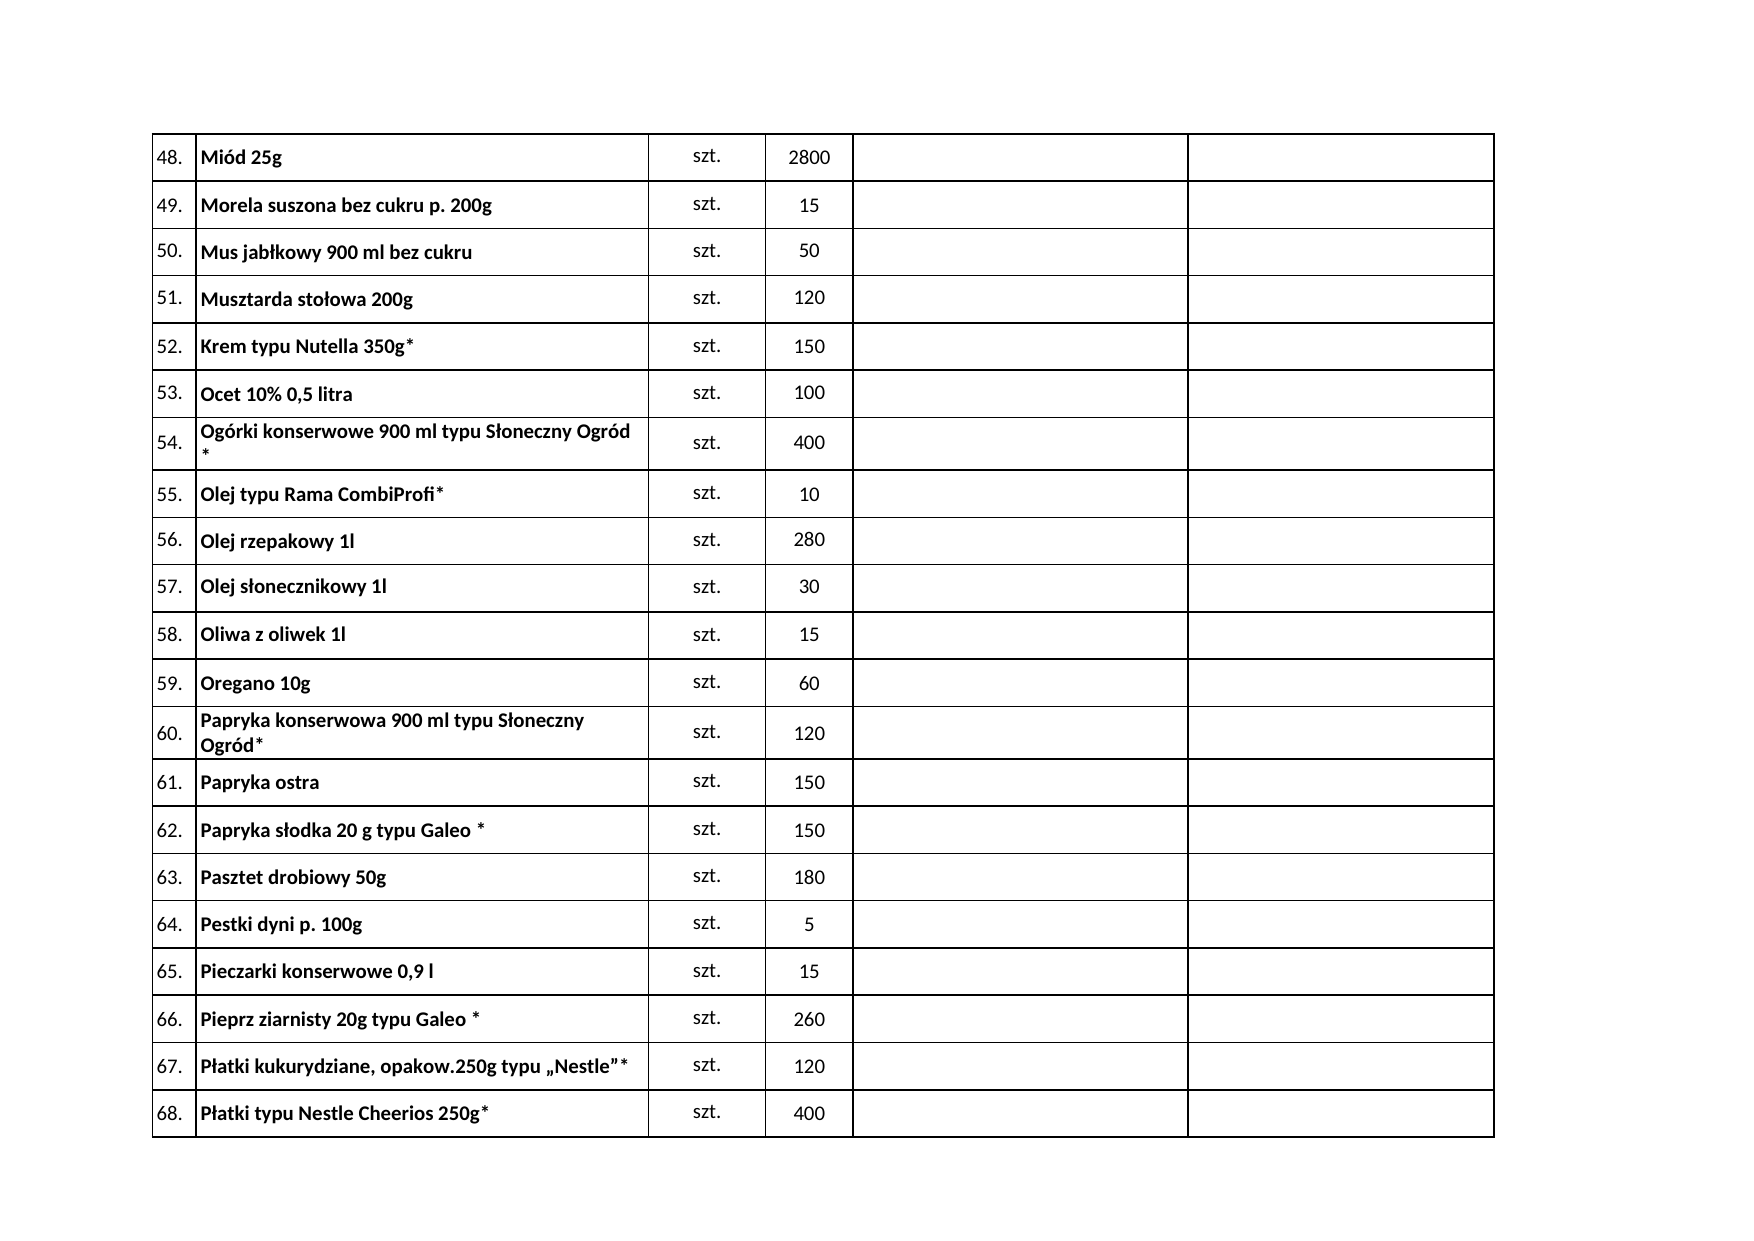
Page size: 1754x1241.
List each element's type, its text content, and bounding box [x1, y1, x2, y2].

table_cell [1189, 565, 1493, 611]
table_cell [854, 996, 1187, 1042]
table_cell [1189, 182, 1493, 227]
table_cell Papryka konserwowa 900 ml typu Słoneczny Ogród* [197, 707, 648, 758]
table_cell szt. [649, 901, 765, 947]
table_cell 100 [766, 371, 852, 417]
table_cell [1189, 1043, 1493, 1089]
table_cell [1189, 660, 1493, 706]
table_cell [854, 949, 1187, 994]
table_cell Miód 25g [197, 135, 648, 180]
table_cell 49. [153, 182, 195, 227]
table_cell szt. [649, 807, 765, 852]
table_cell [854, 707, 1187, 758]
table_cell 67. [153, 1043, 195, 1089]
table_cell szt. [649, 565, 765, 611]
table_cell [1189, 1091, 1493, 1136]
table_cell 15 [766, 182, 852, 227]
table_cell [1189, 996, 1493, 1042]
table_cell Pieprz ziarnisty 20g typu Galeo * [197, 996, 648, 1042]
table_cell [854, 1091, 1187, 1136]
table_cell szt. [649, 418, 765, 469]
table_cell Pieczarki konserwowe 0,9 l [197, 949, 648, 994]
table_cell 52. [153, 324, 195, 369]
table_cell Mus jabłkowy 900 ml bez cukru [197, 229, 648, 275]
table_cell 51. [153, 276, 195, 322]
table_cell szt. [649, 854, 765, 900]
table_cell [1189, 229, 1493, 275]
table_cell szt. [649, 371, 765, 417]
table_cell 400 [766, 418, 852, 469]
table_cell 10 [766, 471, 852, 516]
table_cell [1189, 471, 1493, 516]
table_cell Musztarda stołowa 200g [197, 276, 648, 322]
table_cell szt. [649, 518, 765, 564]
table_cell 57. [153, 565, 195, 611]
table_cell szt. [649, 1043, 765, 1089]
table_cell [1189, 518, 1493, 564]
table_cell 260 [766, 996, 852, 1042]
table_cell Olej rzepakowy 1l [197, 518, 648, 564]
table_cell 48. [153, 135, 195, 180]
table_cell szt. [649, 182, 765, 227]
table_cell [854, 518, 1187, 564]
table_cell [854, 854, 1187, 900]
table_cell 64. [153, 901, 195, 947]
table_cell szt. [649, 471, 765, 516]
table_cell [854, 901, 1187, 947]
table_cell szt. [649, 949, 765, 994]
table_cell 280 [766, 518, 852, 564]
table_cell Krem typu Nutella 350g* [197, 324, 648, 369]
table_cell Ocet 10% [197, 371, 648, 417]
table_cell 63. [153, 854, 195, 900]
table_cell 120 [766, 1043, 852, 1089]
table_cell [1189, 371, 1493, 417]
table_cell [1189, 324, 1493, 369]
table_cell [854, 371, 1187, 417]
table_cell szt. [649, 760, 765, 805]
table_cell szt. [649, 613, 765, 658]
table_cell 120 [766, 276, 852, 322]
table_cell Papryka ostra [197, 760, 648, 805]
table_cell [854, 182, 1187, 227]
table_cell [854, 807, 1187, 852]
table_cell Morela suszona bez cukru p. 200g [197, 182, 648, 227]
table_cell Oliwa z oliwek 1l [197, 613, 648, 658]
table_cell 58. [153, 613, 195, 658]
table_cell [854, 135, 1187, 180]
table_cell [854, 229, 1187, 275]
table_cell 2800 [766, 135, 852, 180]
table_cell [854, 565, 1187, 611]
table_cell Płatki typu Nestle Cheerios 250g* [197, 1091, 648, 1136]
table_cell Pasztet drobiowy 50g [197, 854, 648, 900]
table_cell [854, 418, 1187, 469]
table_cell szt. [649, 660, 765, 706]
table_cell 60 [766, 660, 852, 706]
table_cell Płatki kukurydziane, opakow.250g typu „Nestle”* [197, 1043, 648, 1089]
table_cell Pestki dyni p. 100g [197, 901, 648, 947]
table_cell [854, 324, 1187, 369]
table_cell 120 [766, 707, 852, 758]
table_cell Oregano 10g [197, 660, 648, 706]
table_cell 62. [153, 807, 195, 852]
table_cell 60. [153, 707, 195, 758]
table_cell 66. [153, 996, 195, 1042]
table_cell szt. [649, 229, 765, 275]
table_cell 56. [153, 518, 195, 564]
table_cell [854, 1043, 1187, 1089]
table_cell 50. [153, 229, 195, 275]
table_cell [1189, 135, 1493, 180]
table_cell [1189, 613, 1493, 658]
table_cell [1189, 901, 1493, 947]
table_cell Ogórki konserwowe 900 ml typu Słoneczny Ogród * [197, 418, 648, 469]
table_cell 50 [766, 229, 852, 275]
table_cell [1189, 418, 1493, 469]
table_cell Olej słonecznikowy 1l [197, 565, 648, 611]
table_cell szt. [649, 1091, 765, 1136]
table_cell [854, 613, 1187, 658]
table_cell [854, 471, 1187, 516]
table_cell 55. [153, 471, 195, 516]
table_cell [1189, 760, 1493, 805]
table_cell [1189, 276, 1493, 322]
table_cell 15 [766, 949, 852, 994]
table_cell 53. [153, 371, 195, 417]
table_cell szt. [649, 324, 765, 369]
table_cell 150 [766, 760, 852, 805]
table_cell [854, 760, 1187, 805]
table_cell 30 [766, 565, 852, 611]
table_cell szt. [649, 135, 765, 180]
table_cell szt. [649, 276, 765, 322]
table_cell [1189, 807, 1493, 852]
table_cell [1189, 707, 1493, 758]
table_cell [854, 276, 1187, 322]
table_cell 61. [153, 760, 195, 805]
table_cell 65. [153, 949, 195, 994]
table_cell 59. [153, 660, 195, 706]
table_cell Olej typu Rama CombiProfi* [197, 471, 648, 516]
table_cell [1189, 854, 1493, 900]
table_cell 54. [153, 418, 195, 469]
table_cell 180 [766, 854, 852, 900]
table_cell 15 [766, 613, 852, 658]
table_cell Papryka słodka typu Galeo * [197, 807, 648, 852]
table_cell szt. [649, 996, 765, 1042]
table_cell [854, 660, 1187, 706]
table_cell 400 [766, 1091, 852, 1136]
table_cell 5 [766, 901, 852, 947]
table_cell szt. [649, 707, 765, 758]
table_cell 150 [766, 324, 852, 369]
table_cell 68. [153, 1091, 195, 1136]
table_cell 150 [766, 807, 852, 852]
table_cell [1189, 949, 1493, 994]
